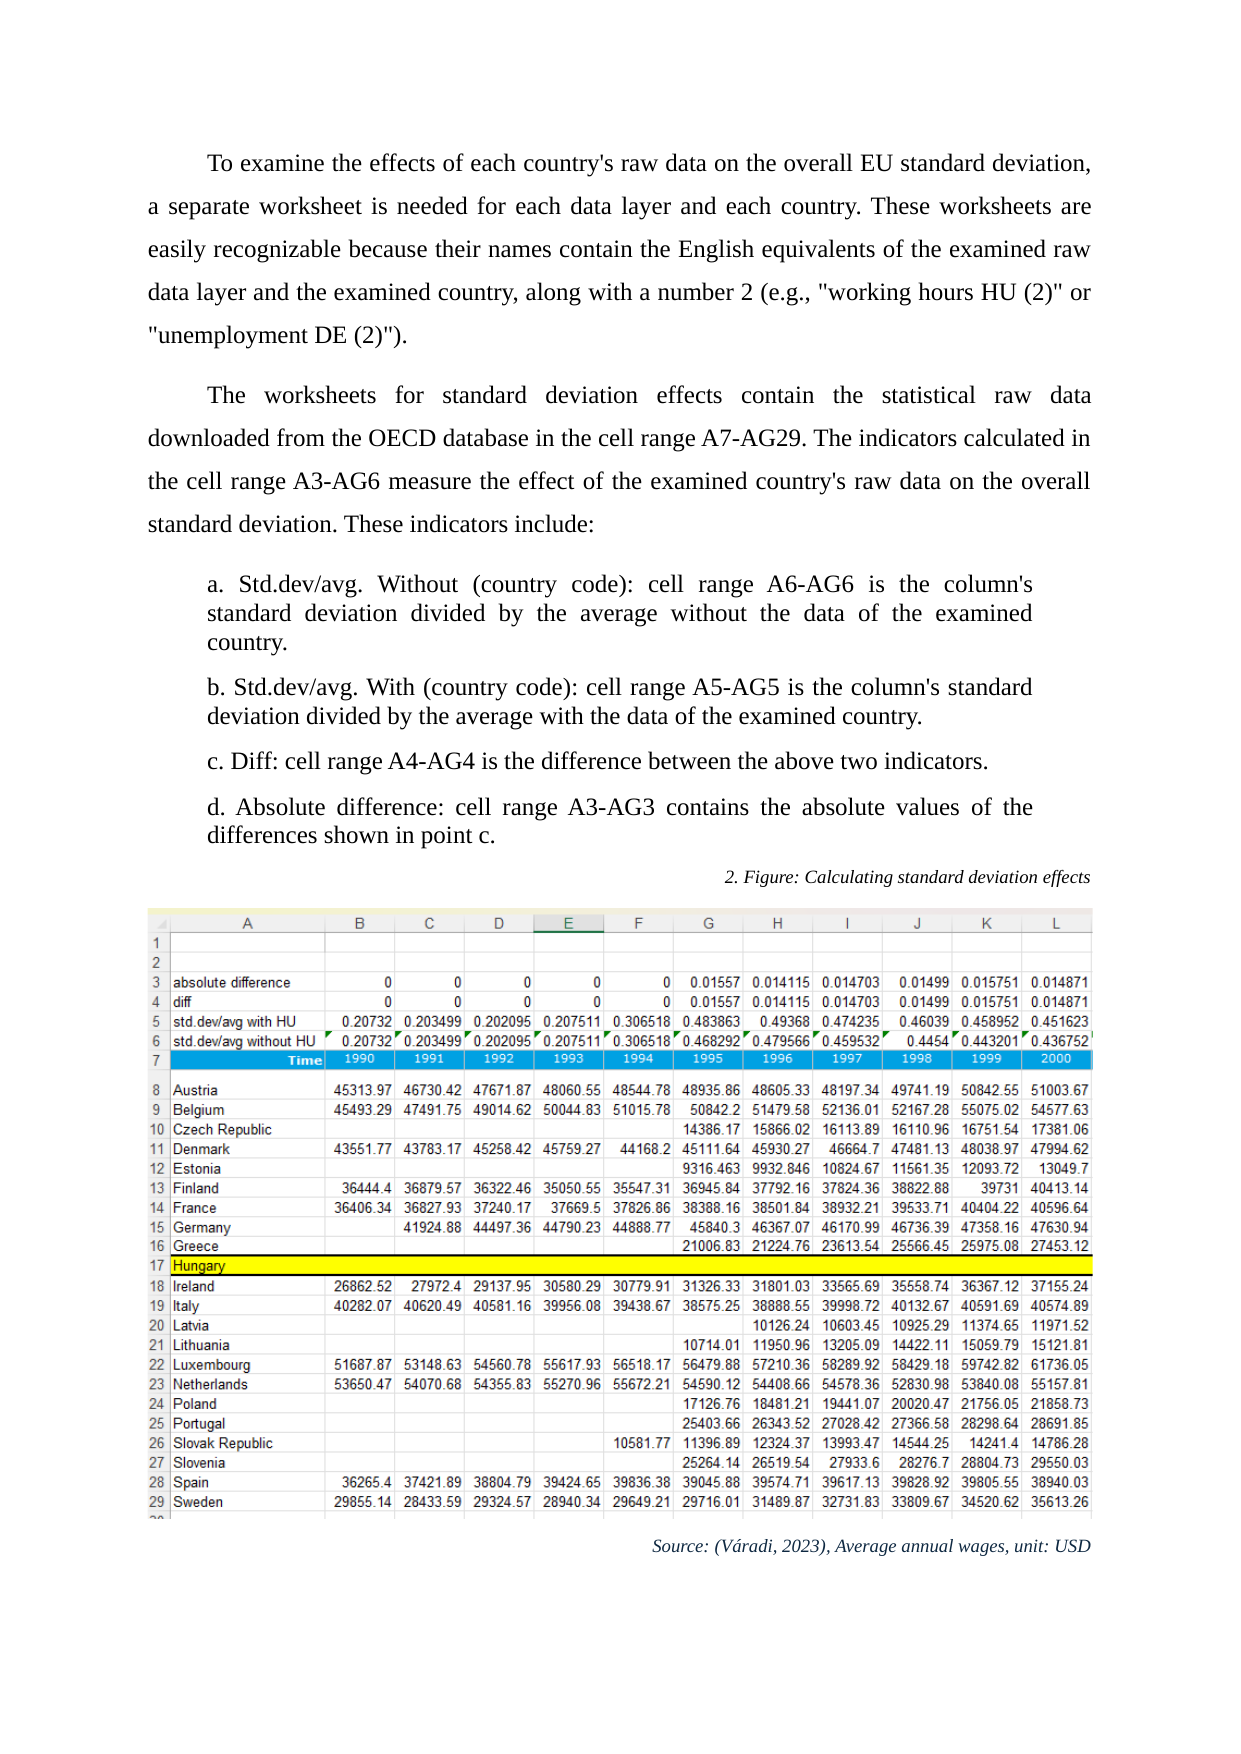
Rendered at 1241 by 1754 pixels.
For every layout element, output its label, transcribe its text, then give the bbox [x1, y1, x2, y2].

text Source:, Average annual wages, unit: USD [148, 1535, 1092, 1556]
text c. Diff: cell range A4-AG4 is the difference between the above two indicators. [207, 746, 1034, 775]
text a. Std.dev/avg. Without (country code): cell range A6-AG6 is the column's standard deviation divided by the average without the data of the examined country. [207, 569, 1034, 655]
text 2. Figure: Calculating standard deviation effects [148, 866, 1092, 887]
text b. Std.dev/avg. With (country code): cell range A5-AG5 is the column's standard deviation divided by the average with the data of the examined country. [207, 672, 1034, 729]
text To examine the effects of each country's raw data on the overall EU standard deviation, a separate worksheet is needed for each data layer and each country. These worksheets are easily recognizable because their names contain the English equivalents of the examined raw data layer and the examined country, along with a number 2 (e.g., "working hours HU (2)" or "unemployment DE (2)"). [148, 148, 1092, 349]
text d. Absolute difference: cell range A3-AG3 contains the absolute values of the differences shown in point c. [207, 792, 1034, 849]
text The worksheets for standard deviation effects contain the statistical raw data downloaded from the OECD database in the cell range A7-AG29. The indicators calculated in the cell range A3-AG6 measure the effect of the examined country's raw data on the overall standard deviation. These indicators include: [148, 380, 1092, 538]
picture [147, 908, 1093, 1519]
